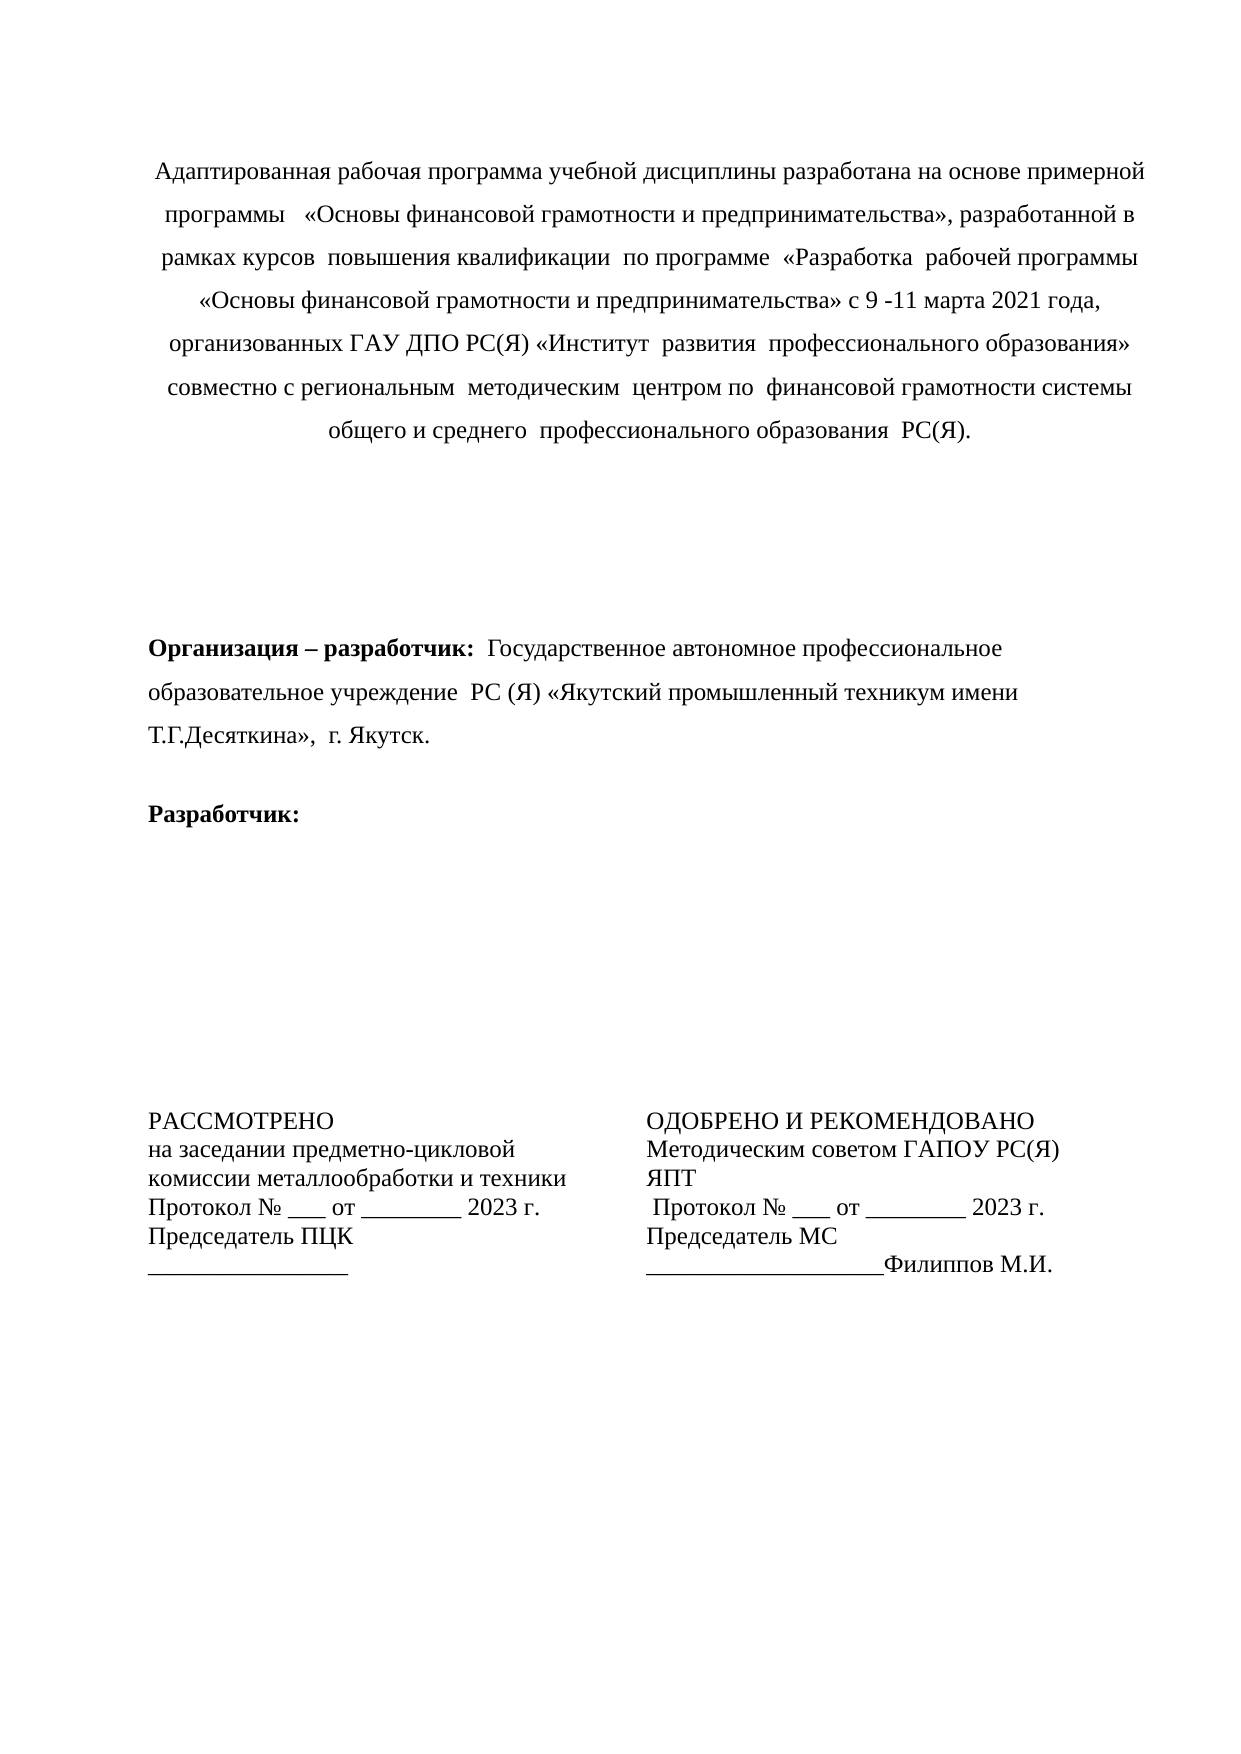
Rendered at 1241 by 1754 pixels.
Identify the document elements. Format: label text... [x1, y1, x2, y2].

text Адаптированная рабочая программа учебной дисциплины разработана на основе примерной программы «Основы финансовой грамотности и предпринимательства», разработанной в рамках курсов повышения квалификации по программе «Разработка рабочей программы «Основы финансовой грамотности и предпринимательства» с 9 -11 марта 2021 года, организованных ГАУ ДПО РС(Я) «Институт развития профессионального образования» совместно с региональным методическим центром по финансовой грамотности системы общего и среднего профессионального образования РС(Я). [148, 156, 1152, 443]
table_header РАССМОТРЕНО на заседании предметно-цикловой комиссии металлообработки и техники Протокол № ___ от ________ 2023 г. Председатель ПЦК ________________ [92, 1106, 591, 1364]
table_header ОДОБРЕНО И РЕКОМЕНДОВАНО Методическим советом ГАПОУ РС(Я) ЯПТ Протокол № ___ от ________ 2023 г. Председатель МС ___________________Филиппов М.И. [591, 1106, 1089, 1364]
text Разработчик: [148, 799, 1152, 828]
text Организация – разработчик: Государственное автономное профессиональное образовательное учреждение РС (Я) «Якутский промышленный техникум имени Т.Г.Десяткина», г. Якутск. [148, 633, 1152, 748]
